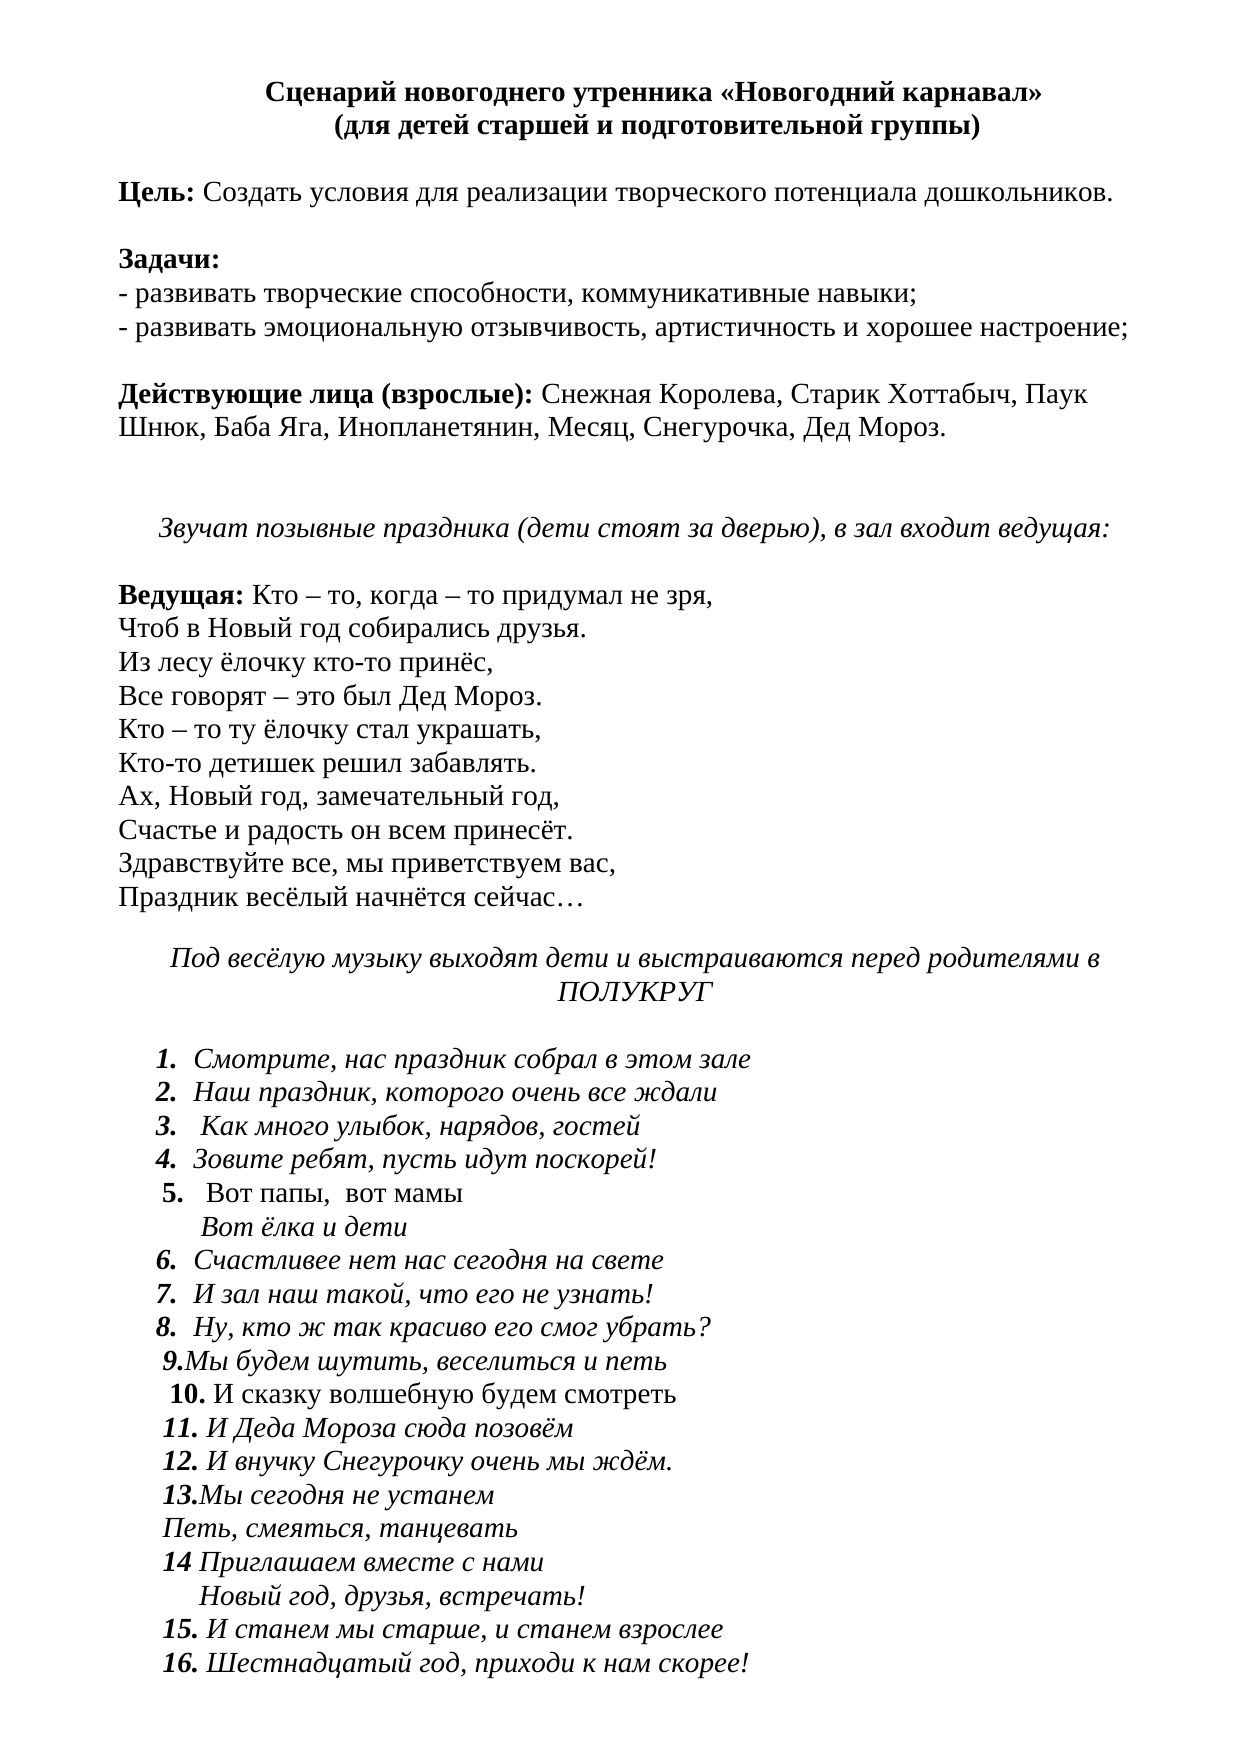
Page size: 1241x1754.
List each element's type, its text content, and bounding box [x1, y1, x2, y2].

text Кто – то ту ёлочку стал украшать, [118, 711, 1152, 745]
list 13.Мы сегодня не устанем [162, 1477, 1152, 1511]
list Зовите ребят, пусть идут поскорей! [156, 1142, 1152, 1175]
text Действующие лица (взрослые): Снежная Королева, Старик Хоттабыч, Паук Шнюк, Баба Яга, Инопланетянин, Месяц, Снегурочка, Дед Мороз. [118, 376, 1152, 443]
text Здравствуйте все, мы приветствуем вас, [118, 845, 1152, 879]
list Новый год, друзья, встречать! [162, 1578, 1152, 1611]
text Звучат позывные праздника (дети стоят за дверью), в зал входит ведущая: [118, 510, 1152, 543]
text Задачи: [118, 242, 1152, 275]
list Смотрите, нас праздник собрал в этом зале [156, 1041, 1152, 1074]
text - развивать эмоциональную отзывчивость, артистичность и хорошее настроение; [118, 309, 1152, 342]
list 16. Шестнадцатый год, приходи к нам скорее! [162, 1645, 1152, 1678]
list Ну, кто ж так красиво его смог убрать? [156, 1309, 1152, 1343]
text Цель: Создать условия для реализации творческого потенциала дошкольников. [118, 174, 1152, 208]
list Петь, смеяться, танцевать [162, 1511, 1152, 1544]
list 14 Приглашаем вместе с нами [162, 1544, 1152, 1578]
list 9.Мы будем шутить, веселиться и петь [162, 1343, 1152, 1376]
text Чтоб в Новый год собирались друзья. [118, 611, 1152, 644]
text Все говорят – это был Дед Мороз. [118, 678, 1152, 711]
list 11. И Деда Мороза сюда позовём [162, 1410, 1152, 1443]
list Счастливее нет нас сегодня на свете [156, 1242, 1152, 1276]
list 15. И станем мы старше, и станем взрослее [162, 1611, 1152, 1645]
text Кто-то детишек решил забавлять. [118, 745, 1152, 778]
text - развивать творческие способности, коммуникативные навыки; [118, 275, 1152, 309]
text Ах, Новый год, замечательный год, [118, 778, 1152, 812]
text Праздник весёлый начнётся сейчас… [118, 879, 1152, 912]
list Как много улыбок, нарядов, гостей [156, 1108, 1152, 1142]
text Счастье и радость он всем принесёт. [118, 812, 1152, 845]
list И зал наш такой, что его не узнать! [156, 1276, 1152, 1309]
list Вот ёлка и дети [193, 1209, 1152, 1242]
text Сценарий новогоднего утренника «Новогодний карнавал» [118, 74, 1152, 107]
list Наш праздник, которого очень все ждали [156, 1074, 1152, 1108]
text Ведущая: Кто – то, когда – то придумал не зря, [118, 577, 1152, 611]
text Из лесу ёлочку кто-то принёс, [118, 644, 1152, 678]
text (для детей старшей и подготовительной группы) [118, 107, 1152, 141]
text 5. Вот папы, вот мамы [118, 1175, 1152, 1209]
text Под весёлую музыку выходят дети и выстраиваются перед родителями в ПОЛУКРУГ [118, 940, 1152, 1007]
list 12. И внучку Снегурочку очень мы ждём. [162, 1443, 1152, 1477]
text 10. И сказку волшебную будем смотреть [118, 1376, 1152, 1410]
